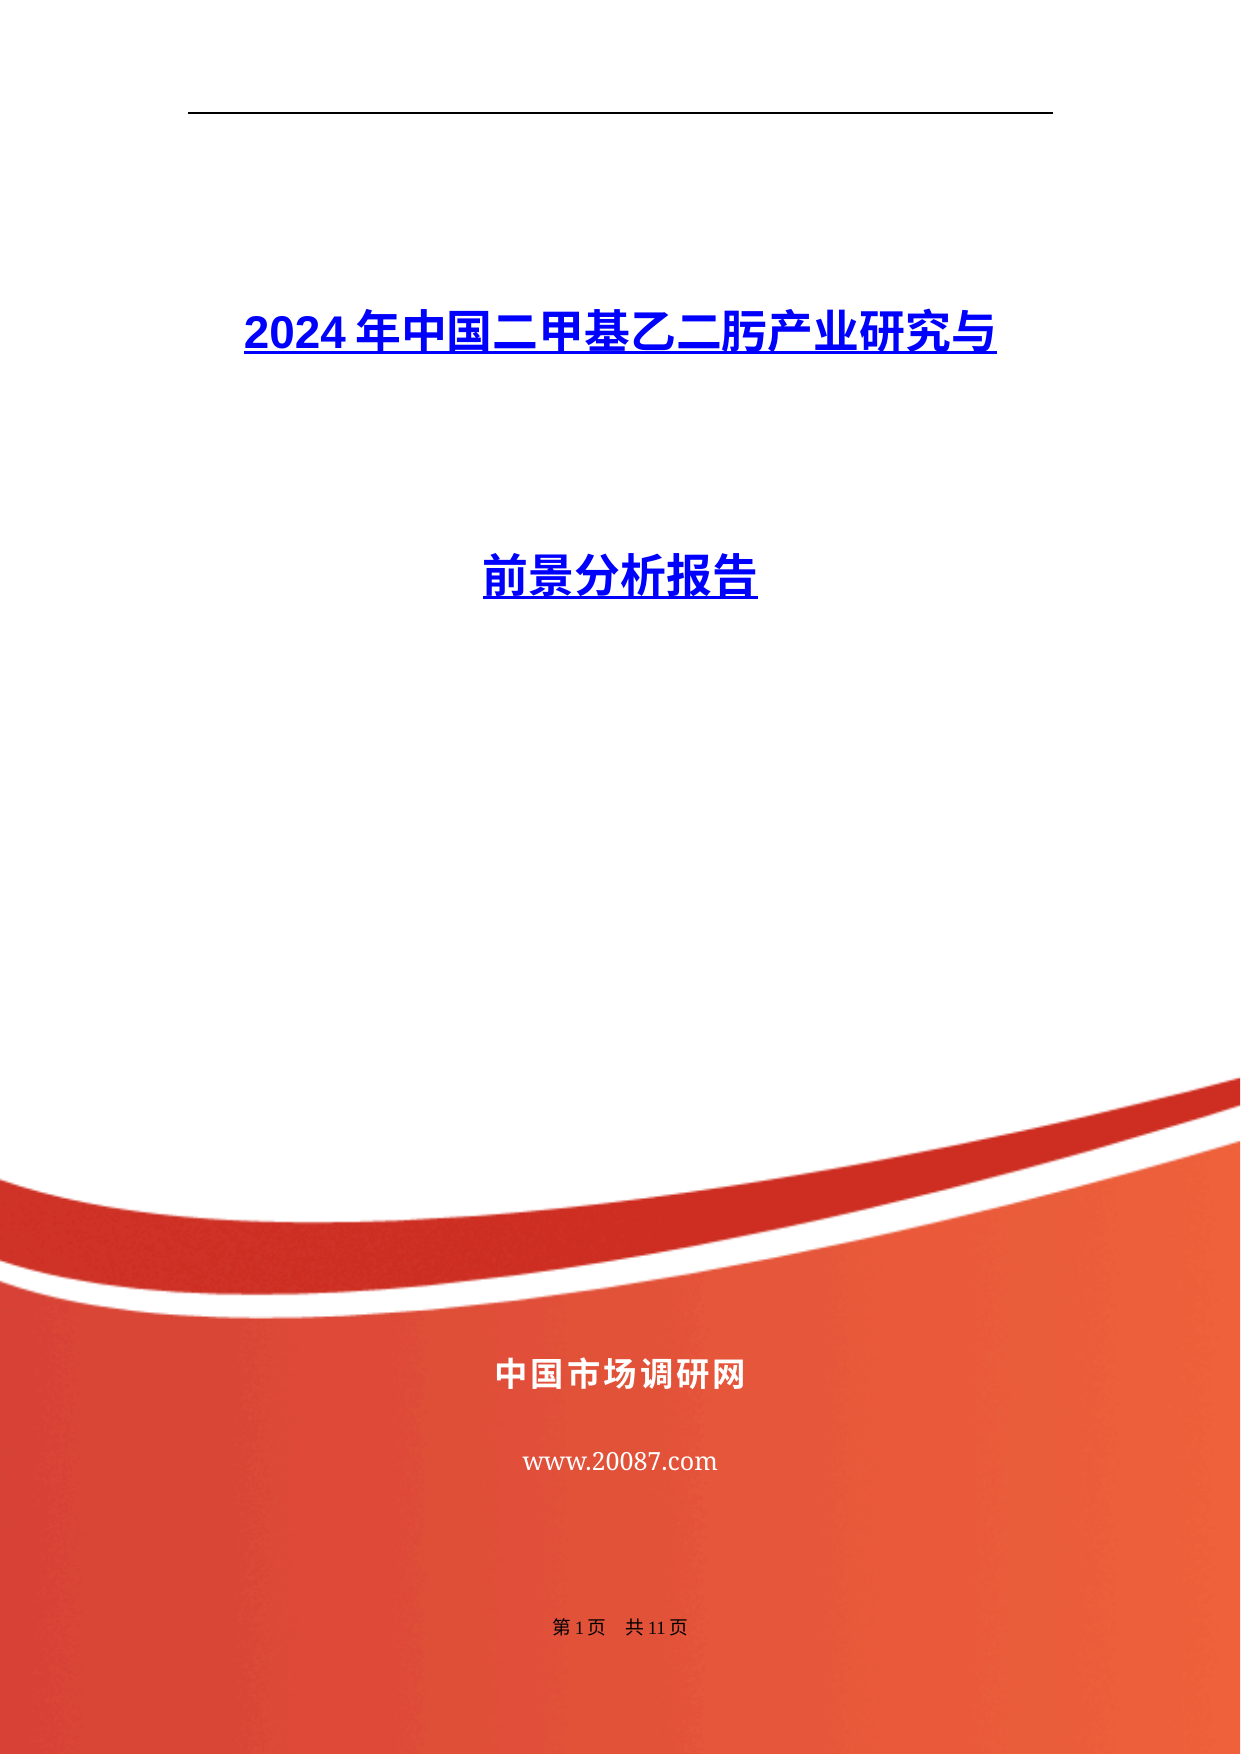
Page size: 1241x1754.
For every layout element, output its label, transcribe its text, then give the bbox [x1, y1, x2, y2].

picture [0, 1006, 1241, 1754]
table_header 2024年中国二甲基乙二肟产业研究与前景分析报告 [188, 207, 1053, 773]
text www.20087.com [187, 1428, 1053, 1493]
subtitle 中国市场调研网 [187, 1339, 1053, 1404]
